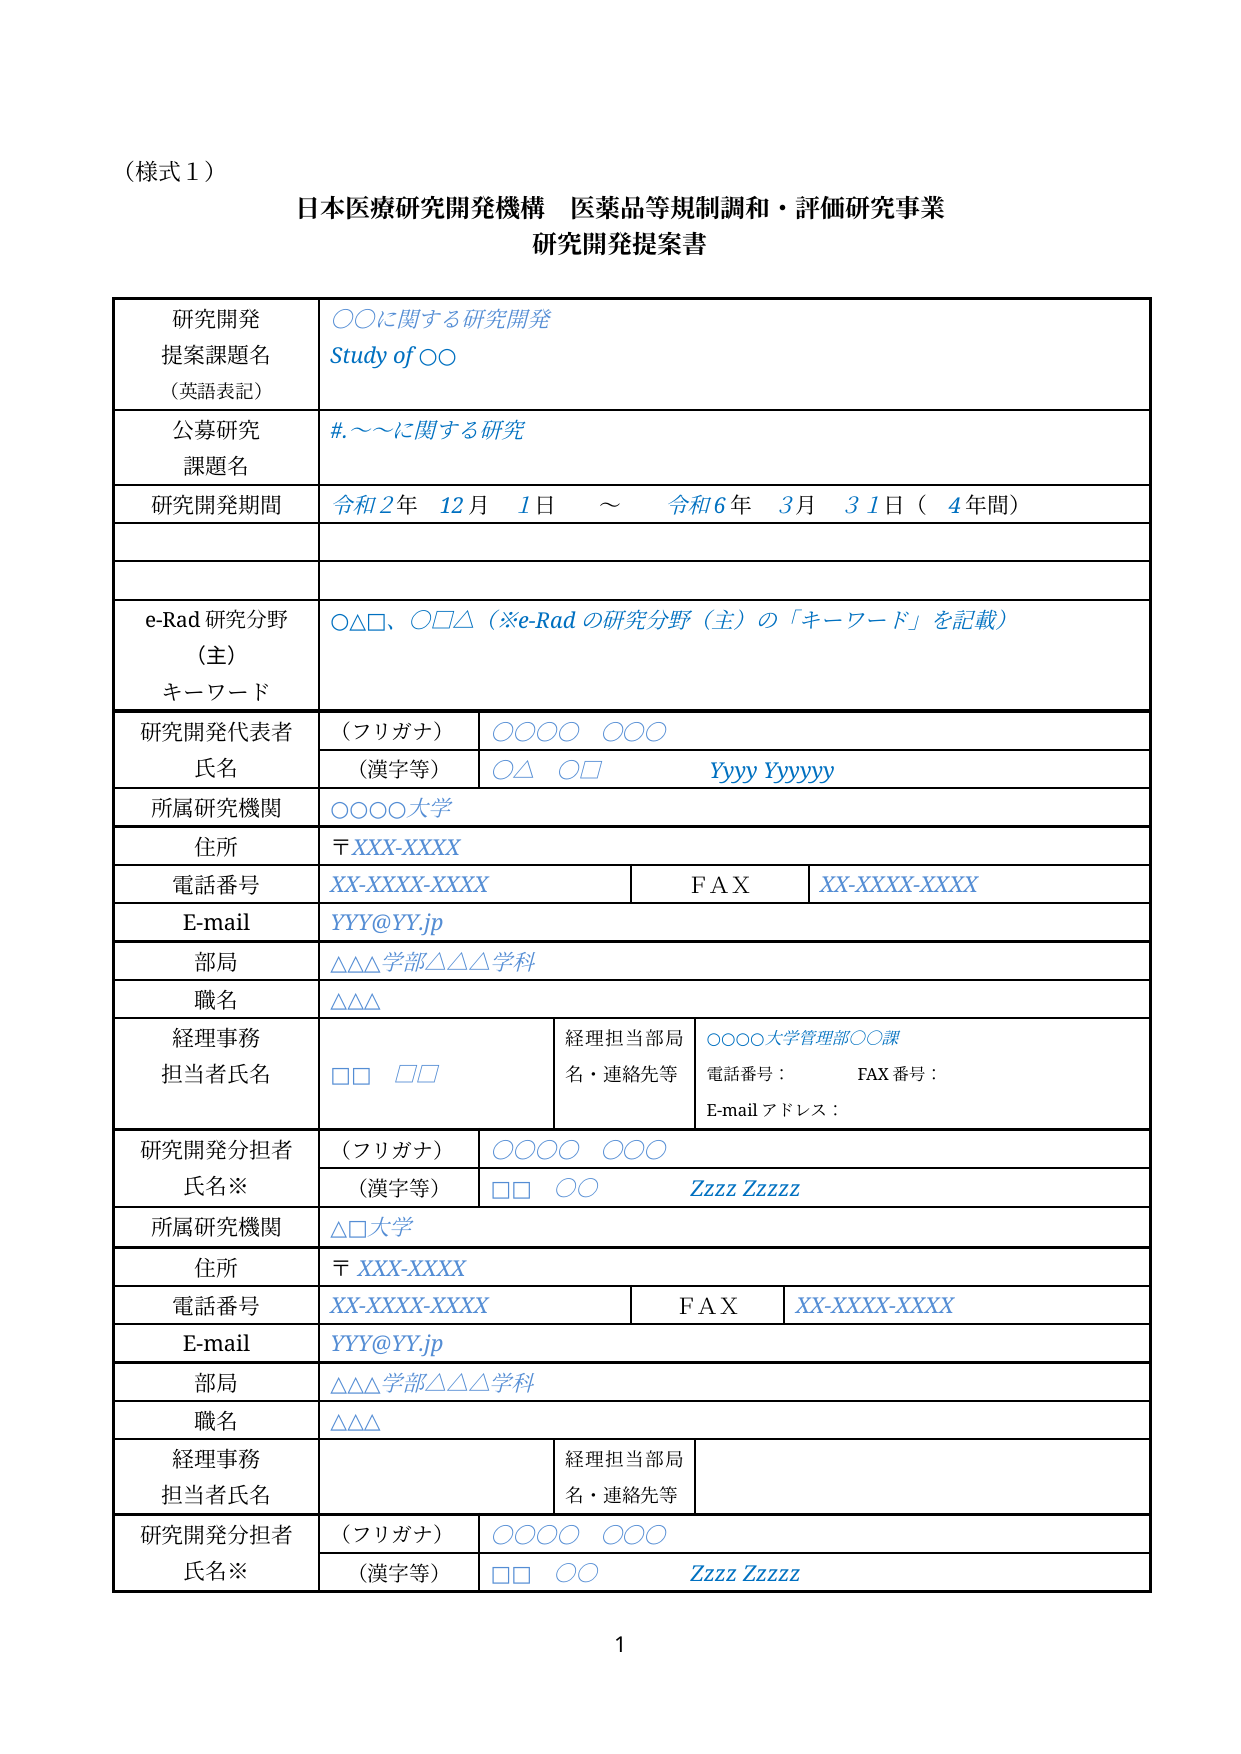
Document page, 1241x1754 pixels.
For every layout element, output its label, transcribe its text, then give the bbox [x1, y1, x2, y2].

table_cell 〒XXX-XXXX [320, 828, 1149, 864]
table_cell E-mail [115, 1325, 318, 1361]
table_cell ○○○○大学 [320, 789, 1149, 825]
table_cell 経理担当部局名・連絡先等 [555, 1019, 694, 1128]
table_cell XX-XXXX-XXXX [320, 1287, 630, 1323]
table_cell 電話番号 [115, 866, 318, 902]
table_cell （漢字等） [320, 751, 478, 787]
table_cell 電話番号 [115, 1287, 318, 1323]
text （様式１） [112, 152, 1128, 188]
table_cell △□大学 [320, 1208, 1149, 1246]
table_cell 研究開発分担者 氏名※ [115, 1516, 318, 1590]
table_cell [320, 524, 1149, 560]
table_cell 〇〇〇〇 〇〇〇 [480, 1516, 1149, 1552]
table_cell 部局 [115, 1364, 318, 1400]
table_cell 〇〇〇〇 〇〇〇 [480, 713, 1149, 749]
table_cell （フリガナ） [320, 1516, 478, 1552]
table_cell □□ ○○ Zzzz Zzzzz [480, 1554, 1149, 1590]
text 研究開発提案書 [112, 224, 1128, 261]
table_cell 住所 [115, 828, 318, 864]
table_cell ＦＡＸ [632, 866, 808, 902]
table_cell ○△□、○□△（※e-Radの研究分野（主）の「キーワード」を記載） [320, 601, 1149, 709]
table_cell [320, 1440, 553, 1513]
table_cell △△△ [320, 1402, 1149, 1438]
table_cell △△△ [320, 981, 1149, 1017]
table_cell （フリガナ） [320, 1131, 478, 1167]
table_cell △△△学部△△△学科 [320, 943, 1149, 979]
table_cell E-mail [115, 904, 318, 940]
table_cell 所属研究機関 [115, 789, 318, 825]
table_cell 令和２年 12月 １日 ～ 令和6年 ３月 ３１日（ 4年間） [320, 486, 1149, 522]
table_cell ＦＡＸ [632, 1287, 783, 1323]
table_cell 職名 [115, 1402, 318, 1438]
table_cell 研究開発期間 [115, 486, 318, 522]
table_cell 研究開発分担者 氏名※ [115, 1131, 318, 1206]
table_cell 経理事務 担当者氏名 [115, 1019, 318, 1128]
text 日本医療研究開発機構 医薬品等規制調和・評価研究事業 [112, 188, 1128, 224]
table_cell 研究開発代表者 氏名 [115, 713, 318, 787]
table_cell [115, 524, 318, 560]
table_cell 経理担当部局名・連絡先等 [555, 1440, 694, 1513]
table_cell [696, 1440, 1149, 1513]
table_cell 職名 [115, 981, 318, 1017]
table_header 研究開発 提案課題名 （英語表記） [115, 300, 318, 409]
table_cell YYY@YY.jp [320, 1325, 1149, 1361]
table_cell #.～～に関する研究 [320, 411, 1149, 483]
table_cell 経理事務 担当者氏名 [115, 1440, 318, 1513]
table_cell □□ ○○ Zzzz Zzzzz [480, 1169, 1149, 1206]
table_header 〇〇に関する研究開発 Study of ○○ [320, 300, 1149, 409]
table_cell [115, 562, 318, 598]
table_cell 住所 [115, 1249, 318, 1285]
table_cell 〇△ 〇□ Yyyy Yyyyyy [480, 751, 1149, 787]
table_cell □□ □□ [320, 1019, 553, 1128]
table_cell 〇〇〇〇 〇〇〇 [480, 1131, 1149, 1167]
table_cell XX-XXXX-XXXX [785, 1287, 1149, 1323]
table_cell e-Rad研究分野（主） キーワード [115, 601, 318, 709]
table_cell （フリガナ） [320, 713, 478, 749]
table_cell 部局 [115, 943, 318, 979]
table_cell ○○○○大学管理部○○課 電話番号： FAX番号： E-mailアドレス： [696, 1019, 1149, 1128]
table_cell （漢字等） [320, 1169, 478, 1206]
table_cell XX-XXXX-XXXX [810, 866, 1149, 902]
table_cell [320, 562, 1149, 598]
table_cell 所属研究機関 [115, 1208, 318, 1246]
table_cell △△△学部△△△学科 [320, 1364, 1149, 1400]
table_cell 公募研究 課題名 [115, 411, 318, 483]
table_cell （漢字等） [320, 1554, 478, 1590]
table_cell XX-XXXX-XXXX [320, 866, 630, 902]
table_cell 〒 XXX-XXXX [320, 1249, 1149, 1285]
table_cell YYY@YY.jp [320, 904, 1149, 940]
